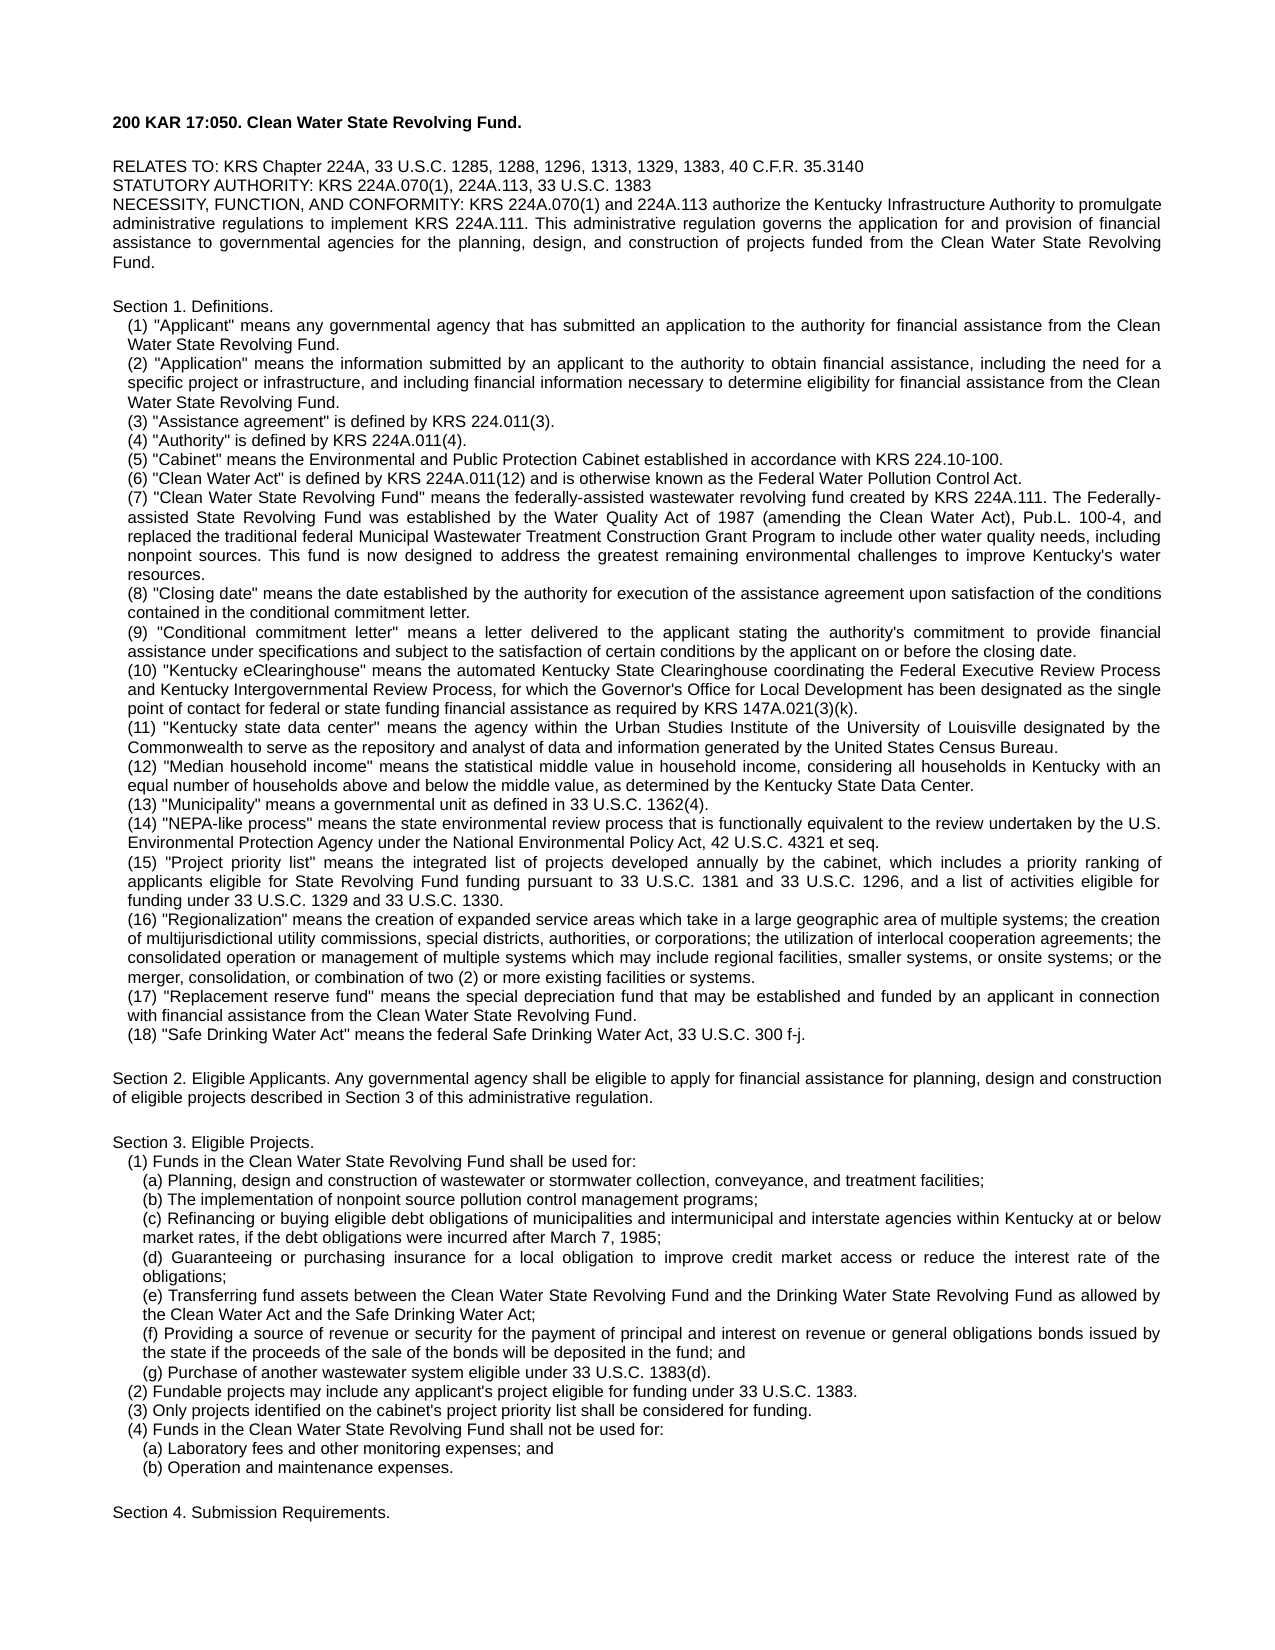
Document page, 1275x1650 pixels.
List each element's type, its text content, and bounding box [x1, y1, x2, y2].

text (a) Laboratory fees and other monitoring expenses; and [142, 1439, 1162, 1458]
text STATUTORY AUTHORITY: KRS 224A.070(1), 224A.113, 33 U.S.C. 1383 [112, 176, 1162, 195]
text (g) Purchase of another wastewater system eligible under 33 U.S.C. 1383(d). [142, 1362, 1162, 1382]
text (4) "Authority" is defined by KRS 224A.011(4). [127, 431, 1162, 450]
text (16) "Regionalization" means the creation of expanded service areas which take in a large geographic area of multiple systems; the creation of multijurisdictional utility commissions, special districts, authorities, or corporations; the utilization of interlocal cooperation agreements; the consolidated operation or management of multiple systems which may include regional facilities, smaller systems, or onsite systems; or the merger, consolidation, or combination of two (2) or more existing facilities or systems. [127, 910, 1162, 987]
text Section 3. Eligible Projects. [112, 1132, 1162, 1152]
text Section 4. Submission Requirements. [112, 1502, 1162, 1522]
text (6) "Clean Water Act" is defined by KRS 224A.011(12) and is otherwise known as the Federal Water Pollution Control Act. [127, 469, 1162, 488]
text (c) Refinancing or buying eligible debt obligations of municipalities and intermunicipal and interstate agencies within Kentucky at or below market rates, if the debt obligations were incurred after March 7, 1985; [142, 1209, 1162, 1247]
text (2) "Application" means the information submitted by an applicant to the authority to obtain financial assistance, including the need for a specific project or infrastructure, and including financial information necessary to determine eligibility for financial assistance from the Clean Water State Revolving Fund. [127, 354, 1162, 412]
text (b) The implementation of nonpoint source pollution control management programs; [142, 1190, 1162, 1209]
text (a) Planning, design and construction of wastewater or stormwater collection, conveyance, and treatment facilities; [142, 1171, 1162, 1190]
text (9) "Conditional commitment letter" means a letter delivered to the applicant stating the authority's commitment to provide financial assistance under specifications and subject to the satisfaction of certain conditions by the applicant on or before the closing date. [127, 622, 1162, 661]
text (4) Funds in the Clean Water State Revolving Fund shall not be used for: [127, 1420, 1162, 1439]
text Section 1. Definitions. [112, 297, 1162, 316]
text (15) "Project priority list" means the integrated list of projects developed annually by the cabinet, which includes a priority ranking of applicants eligible for State Revolving Fund funding pursuant to 33 U.S.C. 1381 and 33 U.S.C. 1296, and a list of activities eligible for funding under 33 U.S.C. 1329 and 33 U.S.C. 1330. [127, 852, 1162, 910]
text (3) "Assistance agreement" is defined by KRS 224.011(3). [127, 412, 1162, 431]
text NECESSITY, FUNCTION, AND CONFORMITY: KRS 224A.070(1) and 224A.113 authorize the Kentucky Infrastructure Authority to promulgate administrative regulations to implement KRS 224A.111. This administrative regulation governs the application for and provision of financial assistance to governmental agencies for the planning, design, and construction of projects funded from the Clean Water State Revolving Fund. [112, 195, 1162, 272]
text (5) "Cabinet" means the Environmental and Public Protection Cabinet established in accordance with KRS 224.10-100. [127, 450, 1162, 469]
text Section 2. Eligible Applicants. Any governmental agency shall be eligible to apply for financial assistance for planning, design and construction of eligible projects described in Section 3 of this administrative regulation. [112, 1069, 1162, 1107]
text 200 KAR 17:050. Clean Water State Revolving Fund. [112, 112, 1162, 132]
text (1) Funds in the Clean Water State Revolving Fund shall be used for: [127, 1152, 1162, 1171]
text (14) "NEPA-like process" means the state environmental review process that is functionally equivalent to the review undertaken by the U.S. Environmental Protection Agency under the National Environmental Policy Act, 42 U.S.C. 4321 et seq. [127, 814, 1162, 852]
text (2) Fundable projects may include any applicant's project eligible for funding under 33 U.S.C. 1383. [127, 1382, 1162, 1401]
text (13) "Municipality" means a governmental unit as defined in 33 U.S.C. 1362(4). [127, 795, 1162, 814]
text (f) Providing a source of revenue or security for the payment of principal and interest on revenue or general obligations bonds issued by the state if the proceeds of the sale of the bonds will be deposited in the fund; and [142, 1324, 1162, 1362]
text (d) Guaranteeing or purchasing insurance for a local obligation to improve credit market access or reduce the interest rate of the obligations; [142, 1247, 1162, 1286]
text (18) "Safe Drinking Water Act" means the federal Safe Drinking Water Act, 33 U.S.C. 300 f-j. [127, 1025, 1162, 1044]
text (11) "Kentucky state data center" means the agency within the Urban Studies Institute of the University of Louisville designated by the Commonwealth to serve as the repository and analyst of data and information generated by the United States Census Bureau. [127, 718, 1162, 757]
text (12) "Median household income" means the statistical middle value in household income, considering all households in Kentucky with an equal number of households above and below the middle value, as determined by the Kentucky State Data Center. [127, 757, 1162, 795]
text (7) "Clean Water State Revolving Fund" means the federally-assisted wastewater revolving fund created by KRS 224A.111. The Federally-assisted State Revolving Fund was established by the Water Quality Act of 1987 (amending the Clean Water Act), Pub.L. 100-4, and replaced the traditional federal Municipal Wastewater Treatment Construction Grant Program to include other water quality needs, including nonpoint sources. This fund is now designed to address the greatest remaining environmental challenges to improve Kentucky's water resources. [127, 488, 1162, 584]
text (8) "Closing date" means the date established by the authority for execution of the assistance agreement upon satisfaction of the conditions contained in the conditional commitment letter. [127, 584, 1162, 622]
text RELATES TO: KRS Chapter 224A, 33 U.S.C. 1285, 1288, 1296, 1313, 1329, 1383, 40 C.F.R. 35.3140 [112, 157, 1162, 176]
text (e) Transferring fund assets between the Clean Water State Revolving Fund and the Drinking Water State Revolving Fund as allowed by the Clean Water Act and the Safe Drinking Water Act; [142, 1286, 1162, 1324]
text (3) Only projects identified on the cabinet's project priority list shall be considered for funding. [127, 1401, 1162, 1420]
text (b) Operation and maintenance expenses. [142, 1458, 1162, 1477]
text (17) "Replacement reserve fund" means the special depreciation fund that may be established and funded by an applicant in connection with financial assistance from the Clean Water State Revolving Fund. [127, 987, 1162, 1025]
text (1) "Applicant" means any governmental agency that has submitted an application to the authority for financial assistance from the Clean Water State Revolving Fund. [127, 316, 1162, 354]
text (10) "Kentucky eClearinghouse" means the automated Kentucky State Clearinghouse coordinating the Federal Executive Review Process and Kentucky Intergovernmental Review Process, for which the Governor's Office for Local Development has been designated as the single point of contact for federal or state funding financial assistance as required by KRS 147A.021(3)(k). [127, 661, 1162, 718]
